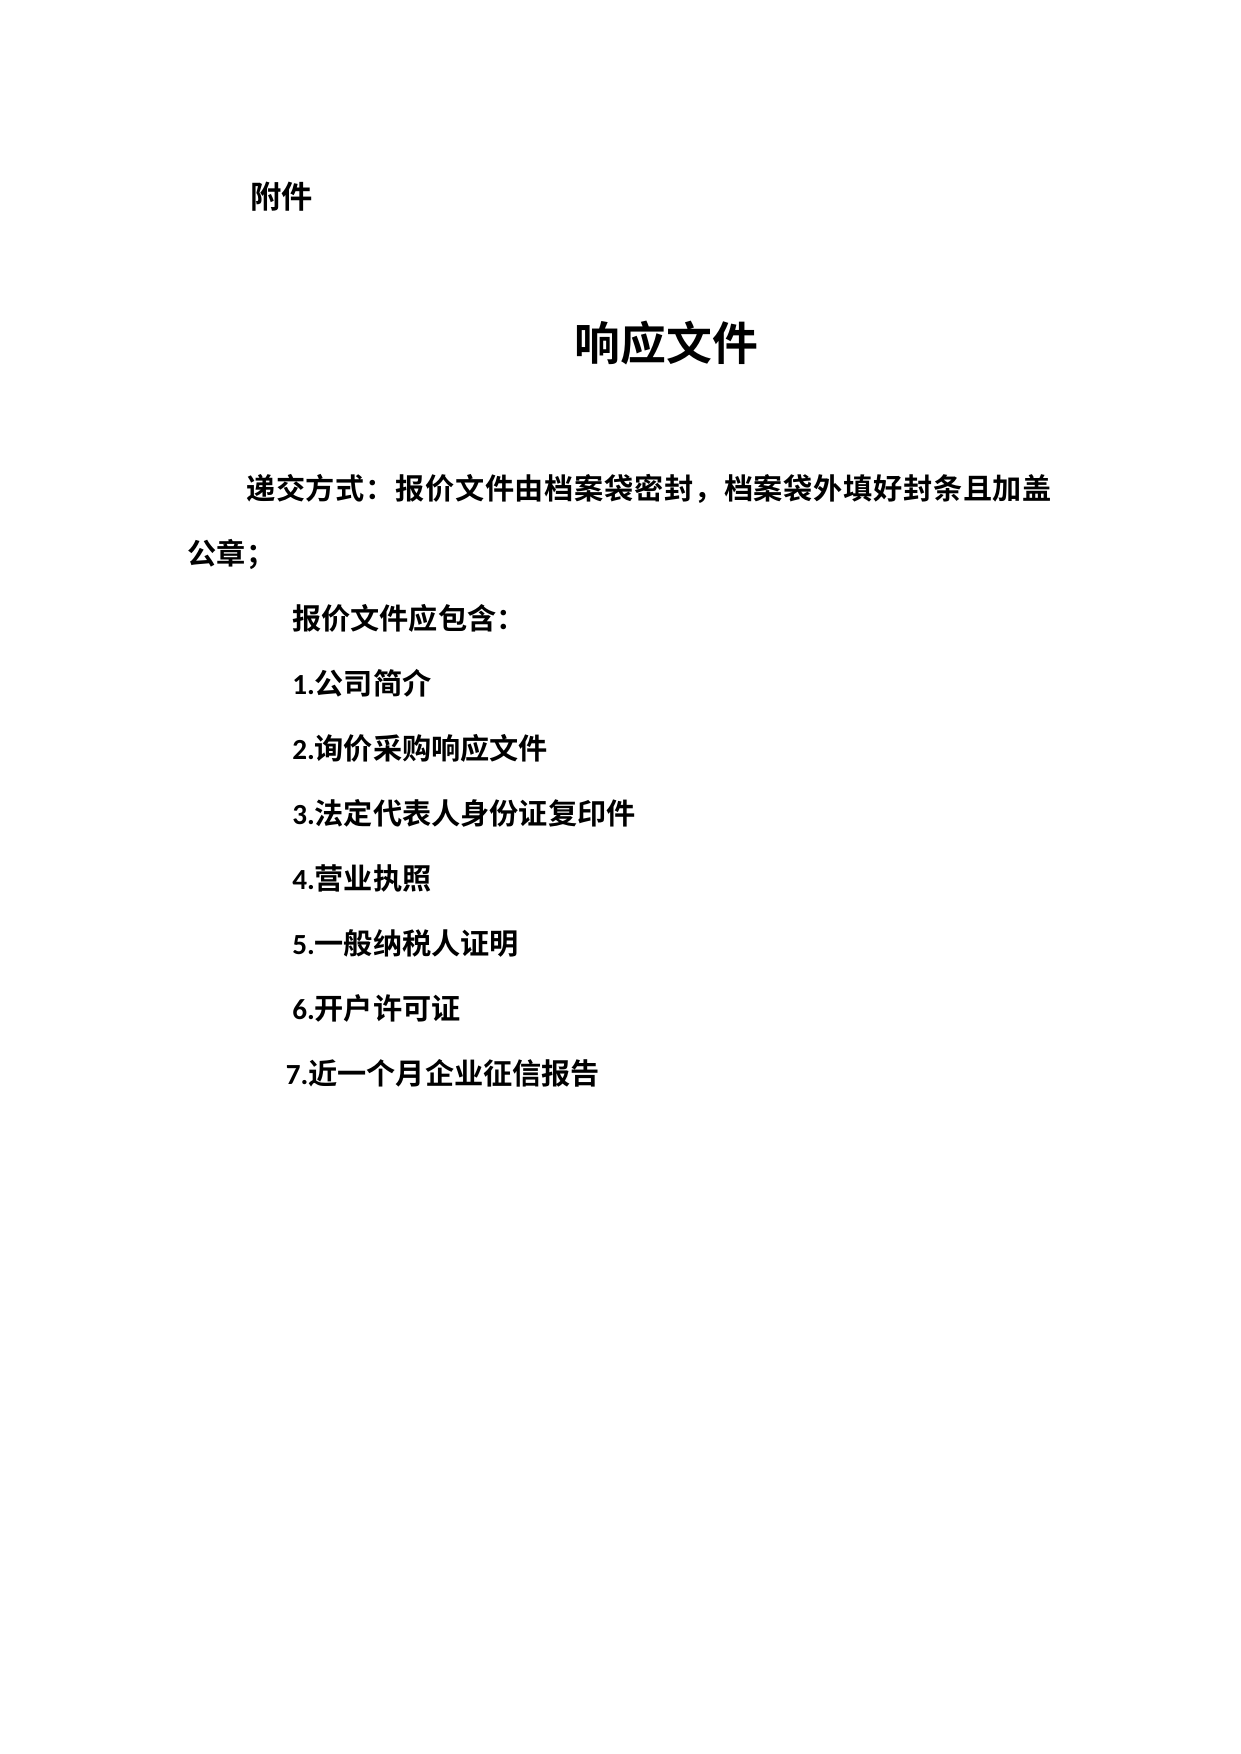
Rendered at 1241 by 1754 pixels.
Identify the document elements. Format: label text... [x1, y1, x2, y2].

text 递交方式：报价文件由档案袋密封，档案袋外填好封条且加盖公章； [187, 454, 1053, 584]
text 3.法定代表人身份证复印件 [187, 779, 1053, 844]
text 附件 [187, 162, 1053, 227]
text 1.公司简介 [187, 649, 1053, 714]
text 7.近一个月企业征信报告 [187, 1039, 1053, 1104]
text 2.询价采购响应文件 [187, 714, 1053, 779]
text 6.开户许可证 [187, 974, 1053, 1039]
text 5.一般纳税人证明 [187, 909, 1053, 974]
text 响应文件 [187, 292, 1053, 389]
text 4.营业执照 [187, 844, 1053, 909]
text 报价文件应包含： [187, 584, 1053, 649]
